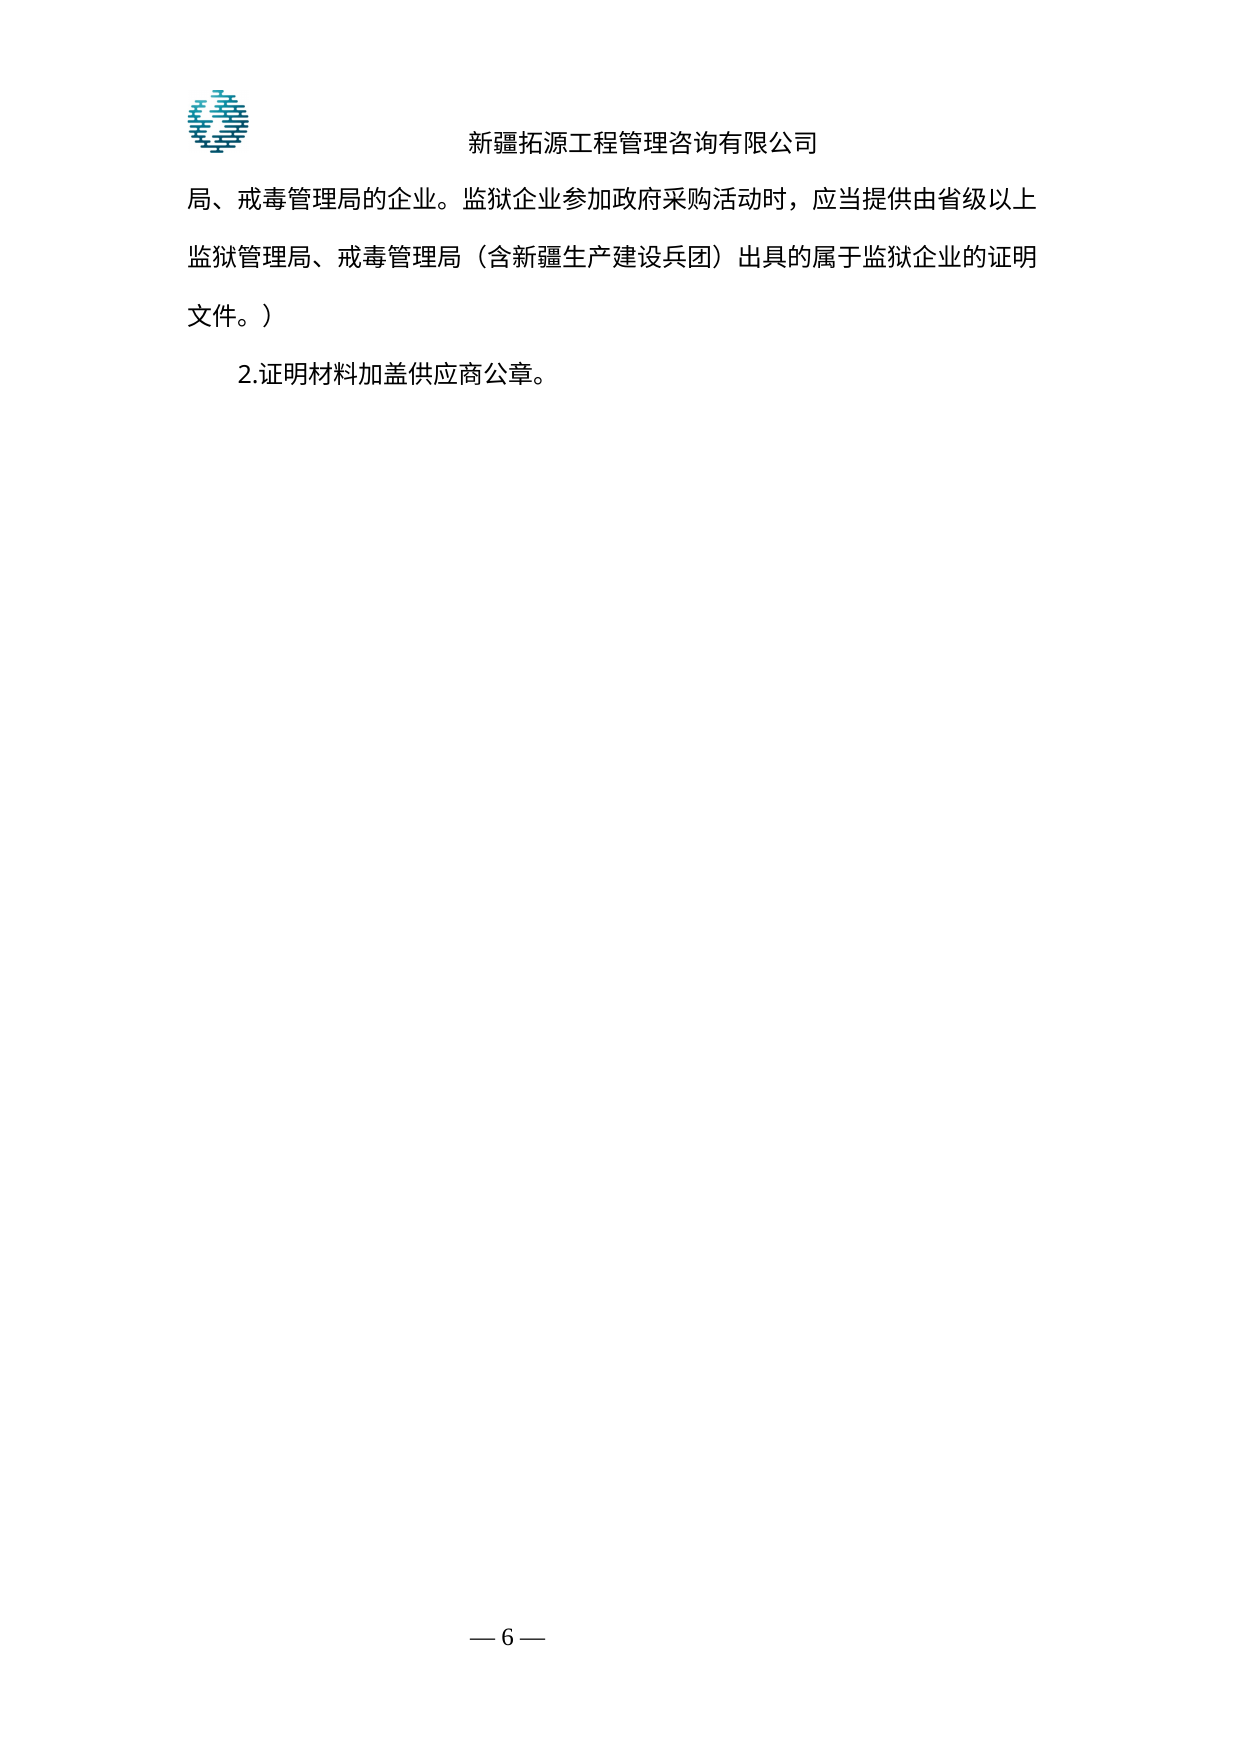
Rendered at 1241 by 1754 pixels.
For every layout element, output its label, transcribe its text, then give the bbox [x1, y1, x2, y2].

picture [220, 128, 249, 153]
picture [187, 90, 249, 153]
text 2.证明材料加盖供应商公章。 [187, 337, 1053, 395]
